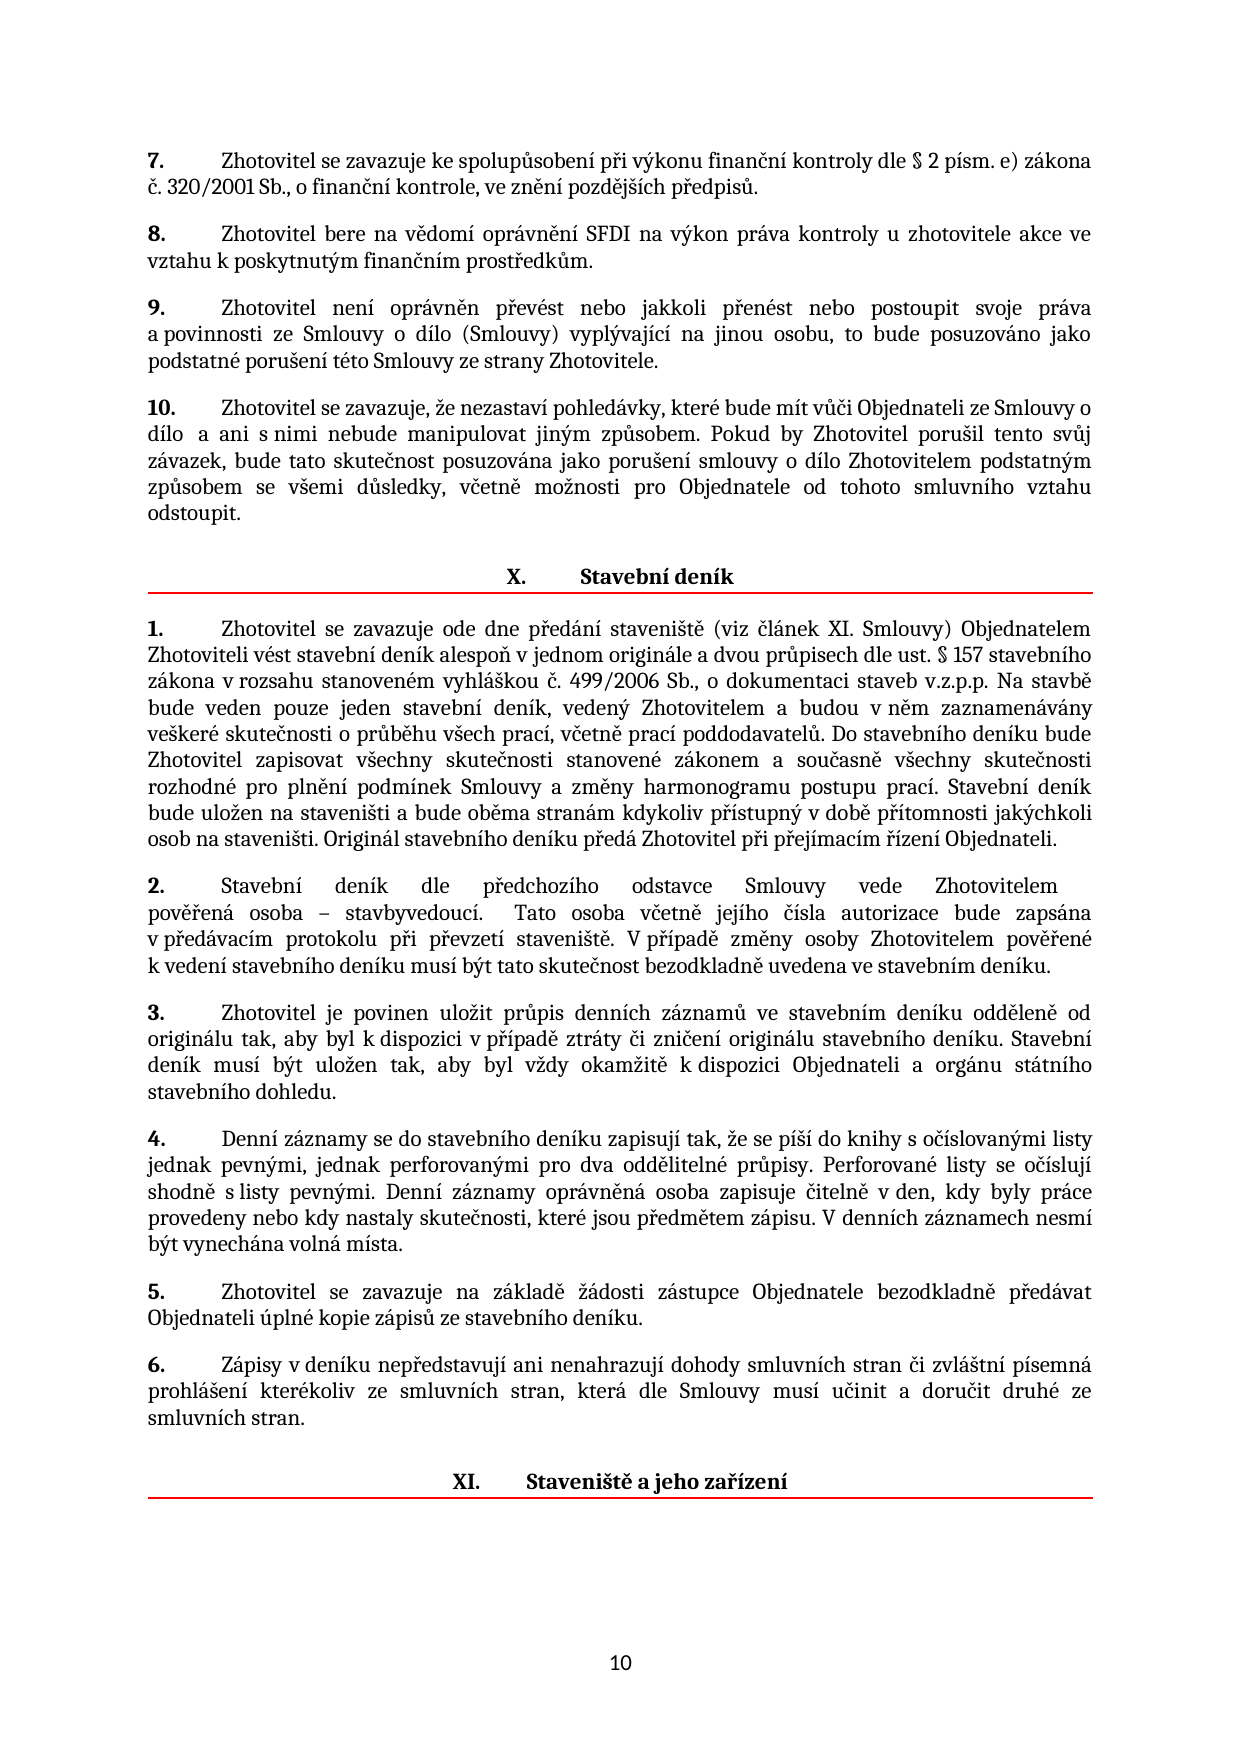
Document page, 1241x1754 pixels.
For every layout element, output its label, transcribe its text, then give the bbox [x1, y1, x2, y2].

subtitle Zhotovitel bere na vědomí oprávnění SFDI na výkon práva kontroly u zhotovitele akce ve vztahu k poskytnutým finančním prostředkům. [148, 221, 1093, 274]
subtitle Zhotovitel se zavazuje ke spolupůsobení při výkonu finanční kontroly dle § 2 písm. e) zákona č. 320/2001 Sb., o finanční kontrole, ve znění pozdějších předpisů. [148, 148, 1093, 200]
subtitle Denní záznamy se do stavebního deníku zapisují tak, že se píší do knihy s očíslovanými listy jednak pevnými, jednak perforovanými pro dva oddělitelné průpisy. Perforované listy se očíslují shodně s listy pevnými. Denní záznamy oprávněná osoba zapisuje čitelně v den, kdy byly práce provedeny nebo kdy nastaly skutečnosti, které jsou předmětem zápisu. V denních záznamech nesmí být vynechána volná místa. [148, 1126, 1093, 1258]
subtitle Stavební deník dle předchozího odstavce Smlouvy vede Zhotovitelem pověřená osoba – stavbyvedoucí. Tato osoba včetně jejího čísla autorizace bude zapsána v předávacím protokolu při převzetí staveniště. V případě změny osoby Zhotovitelem pověřené k vedení stavebního deníku musí být tato skutečnost bezodkladně uvedena ve stavebním deníku. [148, 873, 1093, 979]
subtitle Zhotovitel není oprávněn převést nebo jakkoli přenést nebo postoupit svoje práva a povinnosti ze Smlouvy o dílo (Smlouvy) vyplývající na jinou osobu, to bude posuzováno jako podstatné porušení této Smlouvy ze strany Zhotovitele. [148, 295, 1093, 374]
subtitle Zhotovitel se zavazuje, že nezastaví pohledávky, které bude mít vůči Objednateli ze Smlouvy o dílo a ani s nimi nebude manipulovat jiným způsobem. Pokud by Zhotovitel porušil tento svůj závazek, bude tato skutečnost posuzována jako porušení smlouvy o dílo Zhotovitelem podstatným způsobem se všemi důsledky, včetně možnosti pro Objednatele od tohoto smluvního vztahu odstoupit. [148, 395, 1093, 526]
subtitle Stavební deník [148, 564, 1093, 592]
subtitle Zápisy v deníku nepředstavují ani nenahrazují dohody smluvních stran či zvláštní písemná prohlášení kterékoliv ze smluvních stran, která dle Smlouvy musí učinit a doručit druhé ze smluvních stran. [148, 1352, 1093, 1431]
subtitle Zhotovitel se zavazuje na základě žádosti zástupce Objednatele bezodkladně předávat Objednateli úplné kopie zápisů ze stavebního deníku. [148, 1278, 1093, 1331]
subtitle Zhotovitel se zavazuje ode dne předání staveniště (viz článek XI. Smlouvy) Objednatelem Zhotoviteli vést stavební deník alespoň v jednom originále a dvou průpisech dle ust. § 157 stavebního zákona v rozsahu stanoveném vyhláškou č. 499/2006 Sb., o dokumentaci staveb v.z.p.p. Na stavbě bude veden pouze jeden stavební deník, vedený Zhotovitelem a budou v něm zaznamenávány veškeré skutečnosti o průběhu všech prací, včetně prací poddodavatelů. Do stavebního deníku bude Zhotovitel zapisovat všechny skutečnosti stanovené zákonem a současně všechny skutečnosti rozhodné pro plnění podmínek Smlouvy a změny harmonogramu postupu prací. Stavební deník bude uložen na staveništi a bude oběma stranám kdykoliv přístupný v době přítomnosti jakýchkoli osob na staveništi. Originál stavebního deníku předá Zhotovitel při přejímacím řízení Objednateli. [148, 615, 1093, 852]
subtitle Staveniště a jeho zařízení [148, 1468, 1093, 1497]
subtitle Zhotovitel je povinen uložit průpis denních záznamů ve stavebním deníku odděleně od originálu tak, aby byl k dispozici v případě ztráty či zničení originálu stavebního deníku. Stavební deník musí být uložen tak, aby byl vždy okamžitě k dispozici Objednateli a orgánu státního stavebního dohledu. [148, 999, 1093, 1105]
